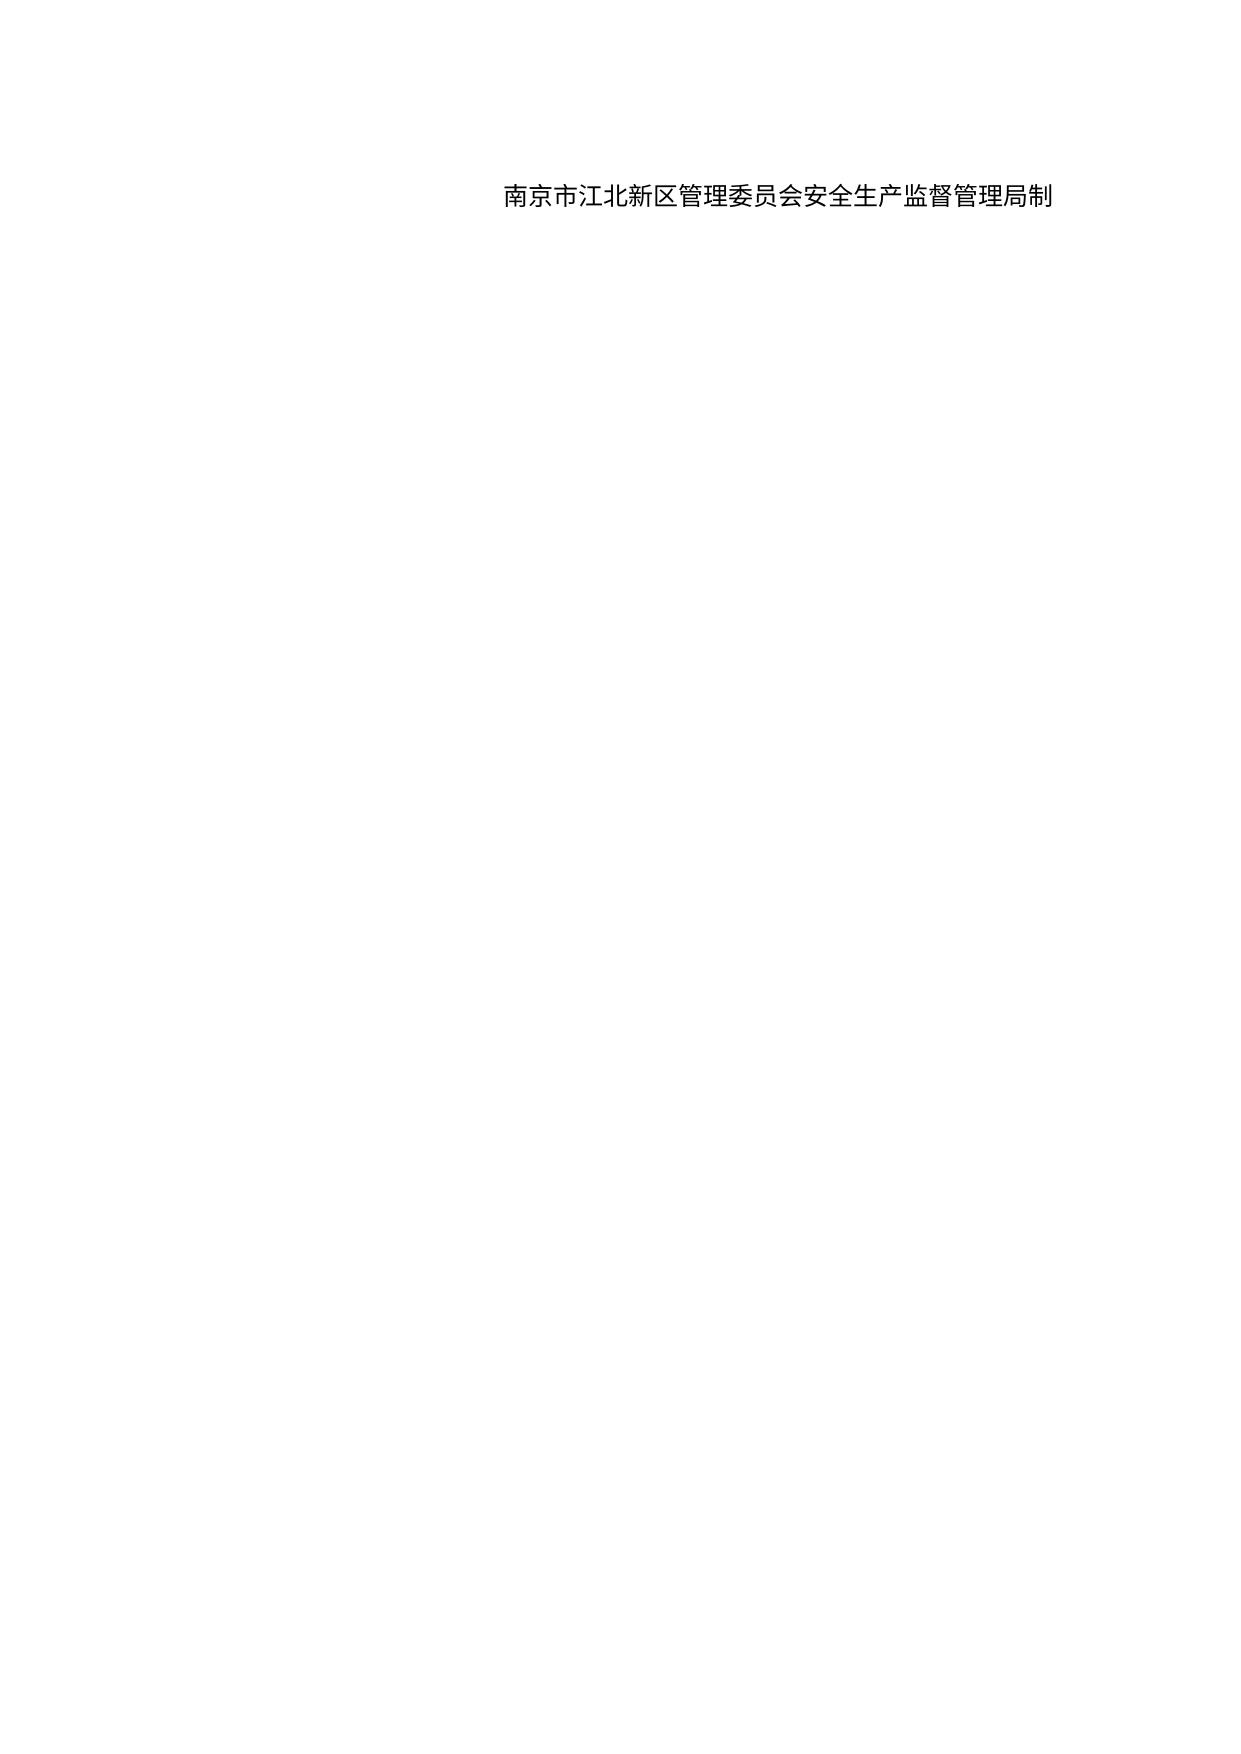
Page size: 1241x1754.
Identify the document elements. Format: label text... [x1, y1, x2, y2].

text 南京市江北新区管理委员会安全生产监督管理局制 [187, 162, 1053, 227]
